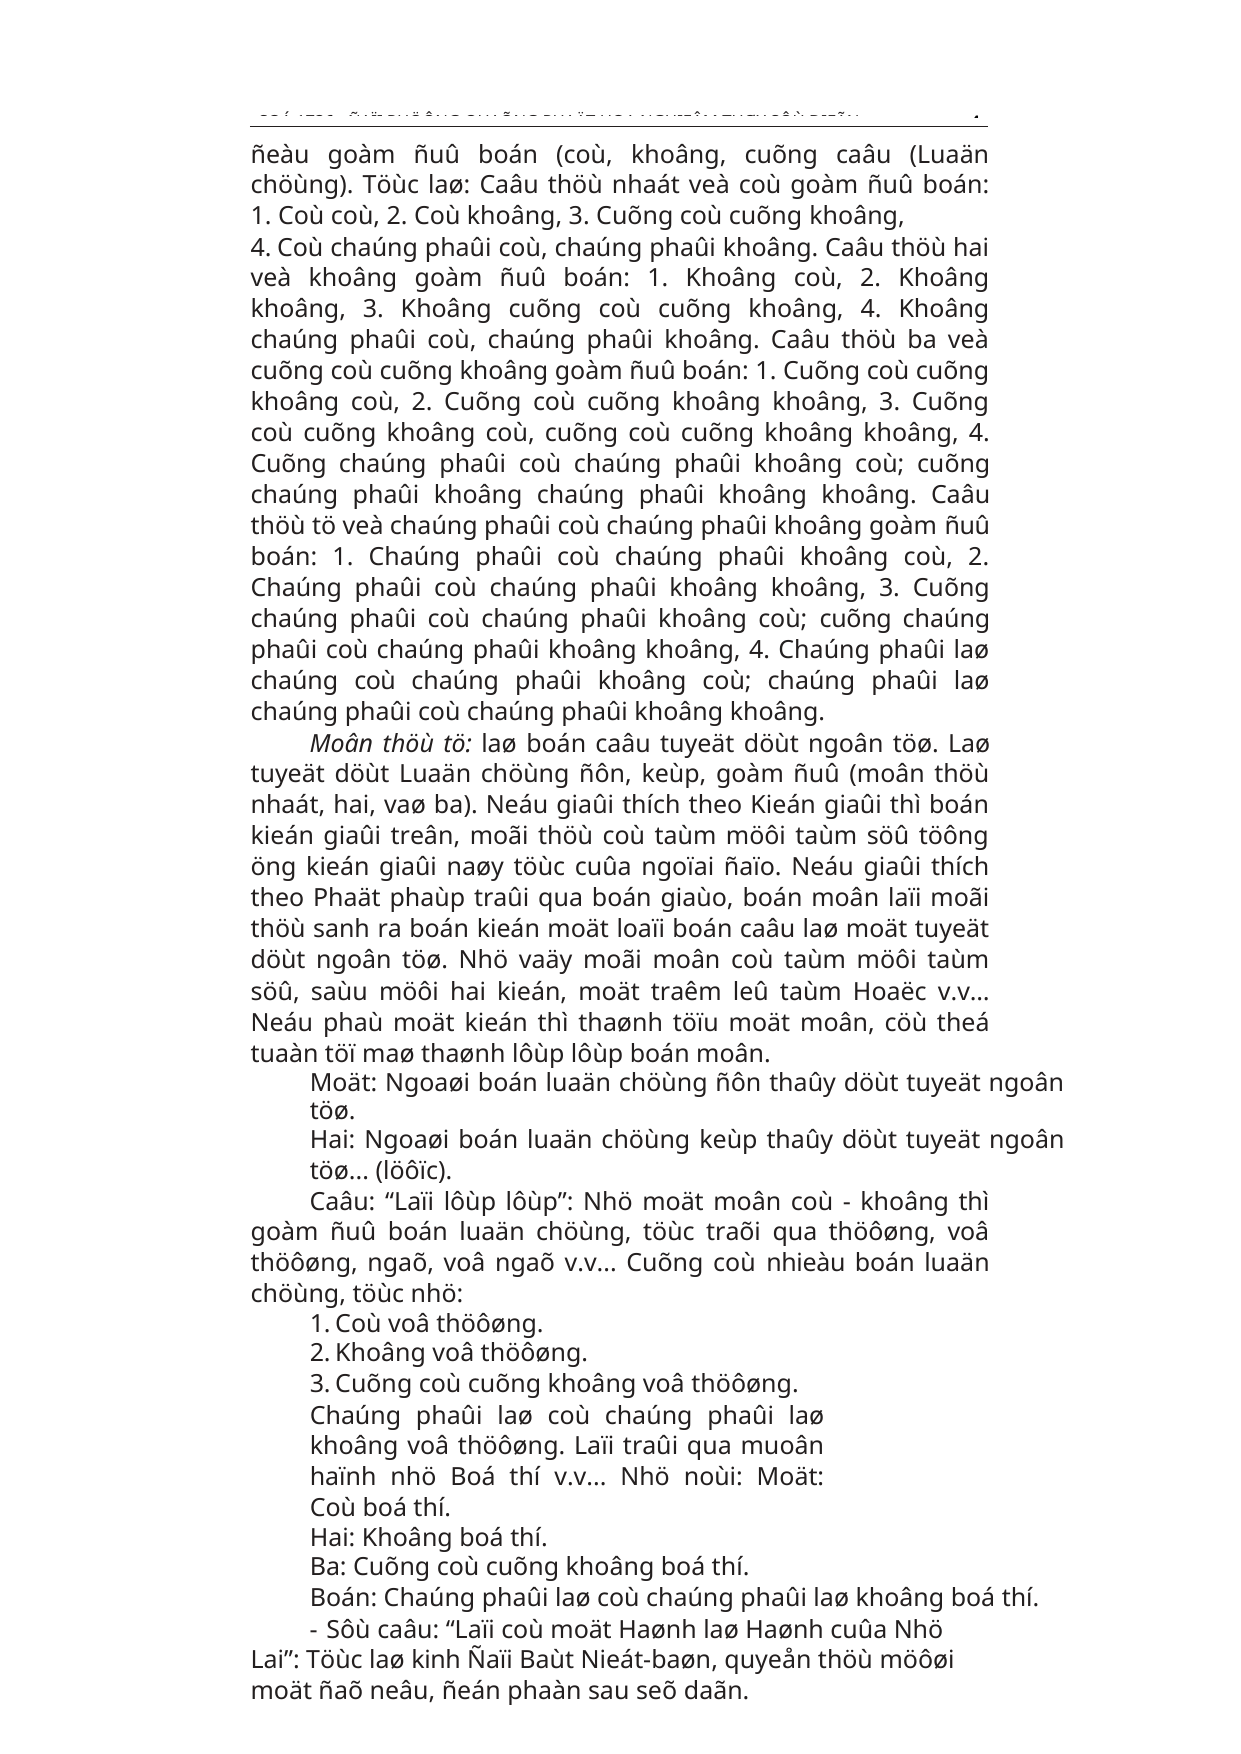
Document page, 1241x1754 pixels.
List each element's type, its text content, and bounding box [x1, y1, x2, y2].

list Khoâng voâ thöôøng. [309, 1338, 1065, 1368]
text ñeàu goàm ñuû boán (coù, khoâng, cuõng caâu (Luaän chöùng). Töùc laø: Caâu thöù nhaát veà coù goàm ñuû boán: 1. Coù coù, 2. Coù khoâng, 3. Cuõng coù cuõng khoâng, [250, 138, 990, 231]
list Coù voâ thöôøng. [309, 1310, 1065, 1338]
text Chaúng phaûi laø coù chaúng phaûi laø khoâng voâ thöôøng. Laïi traûi qua muoân haïnh nhö Boá thí v.v... Nhö noùi: Moät: Coù boá thí. [309, 1400, 825, 1524]
list Cuõng coù cuõng khoâng voâ thöôøng. [309, 1368, 1065, 1398]
list Sôù caâu: “Laïi coù moät Haønh laø Haønh cuûa Nhö Lai”: Töùc laø kinh Ñaïi Baùt Nieát-baøn, quyeån thöù möôøi moät ñaõ neâu, ñeán phaàn sau seõ daãn. [250, 1614, 969, 1707]
text Hai: Khoâng boá thí. [309, 1524, 1065, 1552]
text Hai: Ngoaøi boán luaän chöùng keùp thaûy döùt tuyeät ngoân töø... (löôïc). [309, 1124, 1065, 1185]
text Moät: Ngoaøi boán luaän chöùng ñôn thaûy döùt tuyeät ngoân töø. [309, 1069, 1065, 1124]
text Ba: Cuõng coù cuõng khoâng boá thí. [309, 1552, 1065, 1582]
text Boán: Chaúng phaûi laø coù chaúng phaûi laø khoâng boá thí. [309, 1582, 1065, 1612]
list Coù chaúng phaûi coù, chaúng phaûi khoâng. Caâu thöù hai veà khoâng goàm ñuû boán: 1. Khoâng coù, 2. Khoâng khoâng, 3. Khoâng cuõng coù cuõng khoâng, 4. Khoâng chaúng phaûi coù, chaúng phaûi khoâng. Caâu thöù ba veà cuõng coù cuõng khoâng goàm ñuû boán: 1. Cuõng coù cuõng khoâng coù, 2. Cuõng coù cuõng khoâng khoâng, 3. Cuõng coù cuõng khoâng coù, cuõng coù cuõng khoâng khoâng, 4. Cuõng chaúng phaûi coù chaúng phaûi khoâng coù; cuõng chaúng phaûi khoâng chaúng phaûi khoâng khoâng. Caâu thöù tö veà chaúng phaûi coù chaúng phaûi khoâng goàm ñuû boán: 1. Chaúng phaûi coù chaúng phaûi khoâng coù, 2. Chaúng phaûi coù chaúng phaûi khoâng khoâng, 3. Cuõng chaúng phaûi coù chaúng phaûi khoâng coù; cuõng chaúng phaûi coù chaúng phaûi khoâng khoâng, 4. Chaúng phaûi laø chaúng coù chaúng phaûi khoâng coù; chaúng phaûi laø chaúng phaûi coù chaúng phaûi khoâng khoâng. [250, 231, 990, 728]
text Caâu: “Laïi lôùp lôùp”: Nhö moät moân coù - khoâng thì goàm ñuû boán luaän chöùng, töùc traõi qua thöôøng, voâ thöôøng, ngaõ, voâ ngaõ v.v... Cuõng coù nhieàu boán luaän chöùng, töùc nhö: [250, 1186, 990, 1310]
text Moân thöù tö: laø boán caâu tuyeät döùt ngoân töø. Laø tuyeät döùt Luaän chöùng ñôn, keùp, goàm ñuû (moân thöù nhaát, hai, vaø ba). Neáu giaûi thích theo Kieán giaûi thì boán kieán giaûi treân, moãi thöù coù taùm möôi taùm söû töông öng kieán giaûi naøy töùc cuûa ngoïai ñaïo. Neáu giaûi thích theo Phaät phaùp traûi qua boán giaùo, boán moân laïi moãi thöù sanh ra boán kieán moät loaïi boán caâu laø moät tuyeät döùt ngoân töø. Nhö vaäy moãi moân coù taùm möôi taùm söû, saùu möôi hai kieán, moät traêm leû taùm Hoaëc v.v… Neáu phaù moät kieán thì thaønh töïu moät moân, cöù theá tuaàn töï maø thaønh lôùp lôùp boán moân. [250, 728, 990, 1069]
